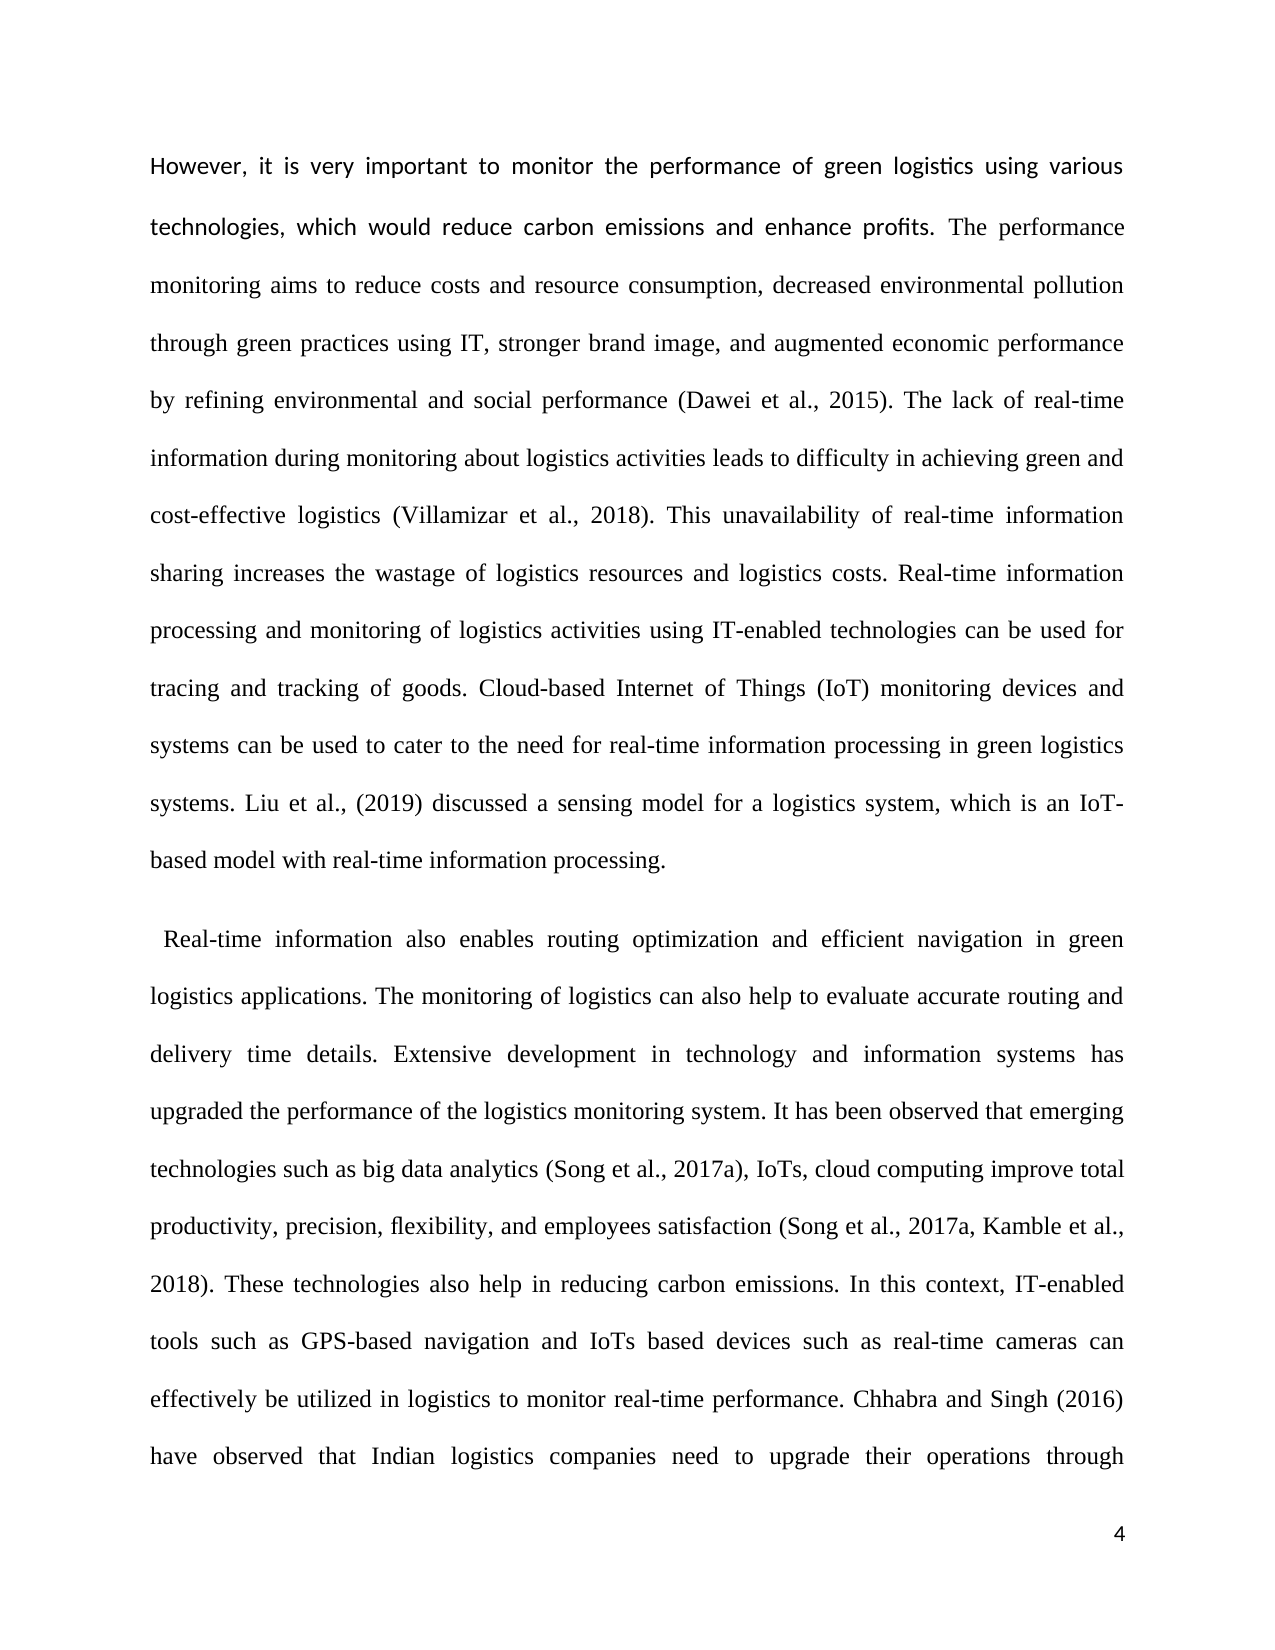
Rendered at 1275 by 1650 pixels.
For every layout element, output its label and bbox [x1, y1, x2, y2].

text [150, 924, 1125, 1470]
text [150, 150, 1125, 874]
